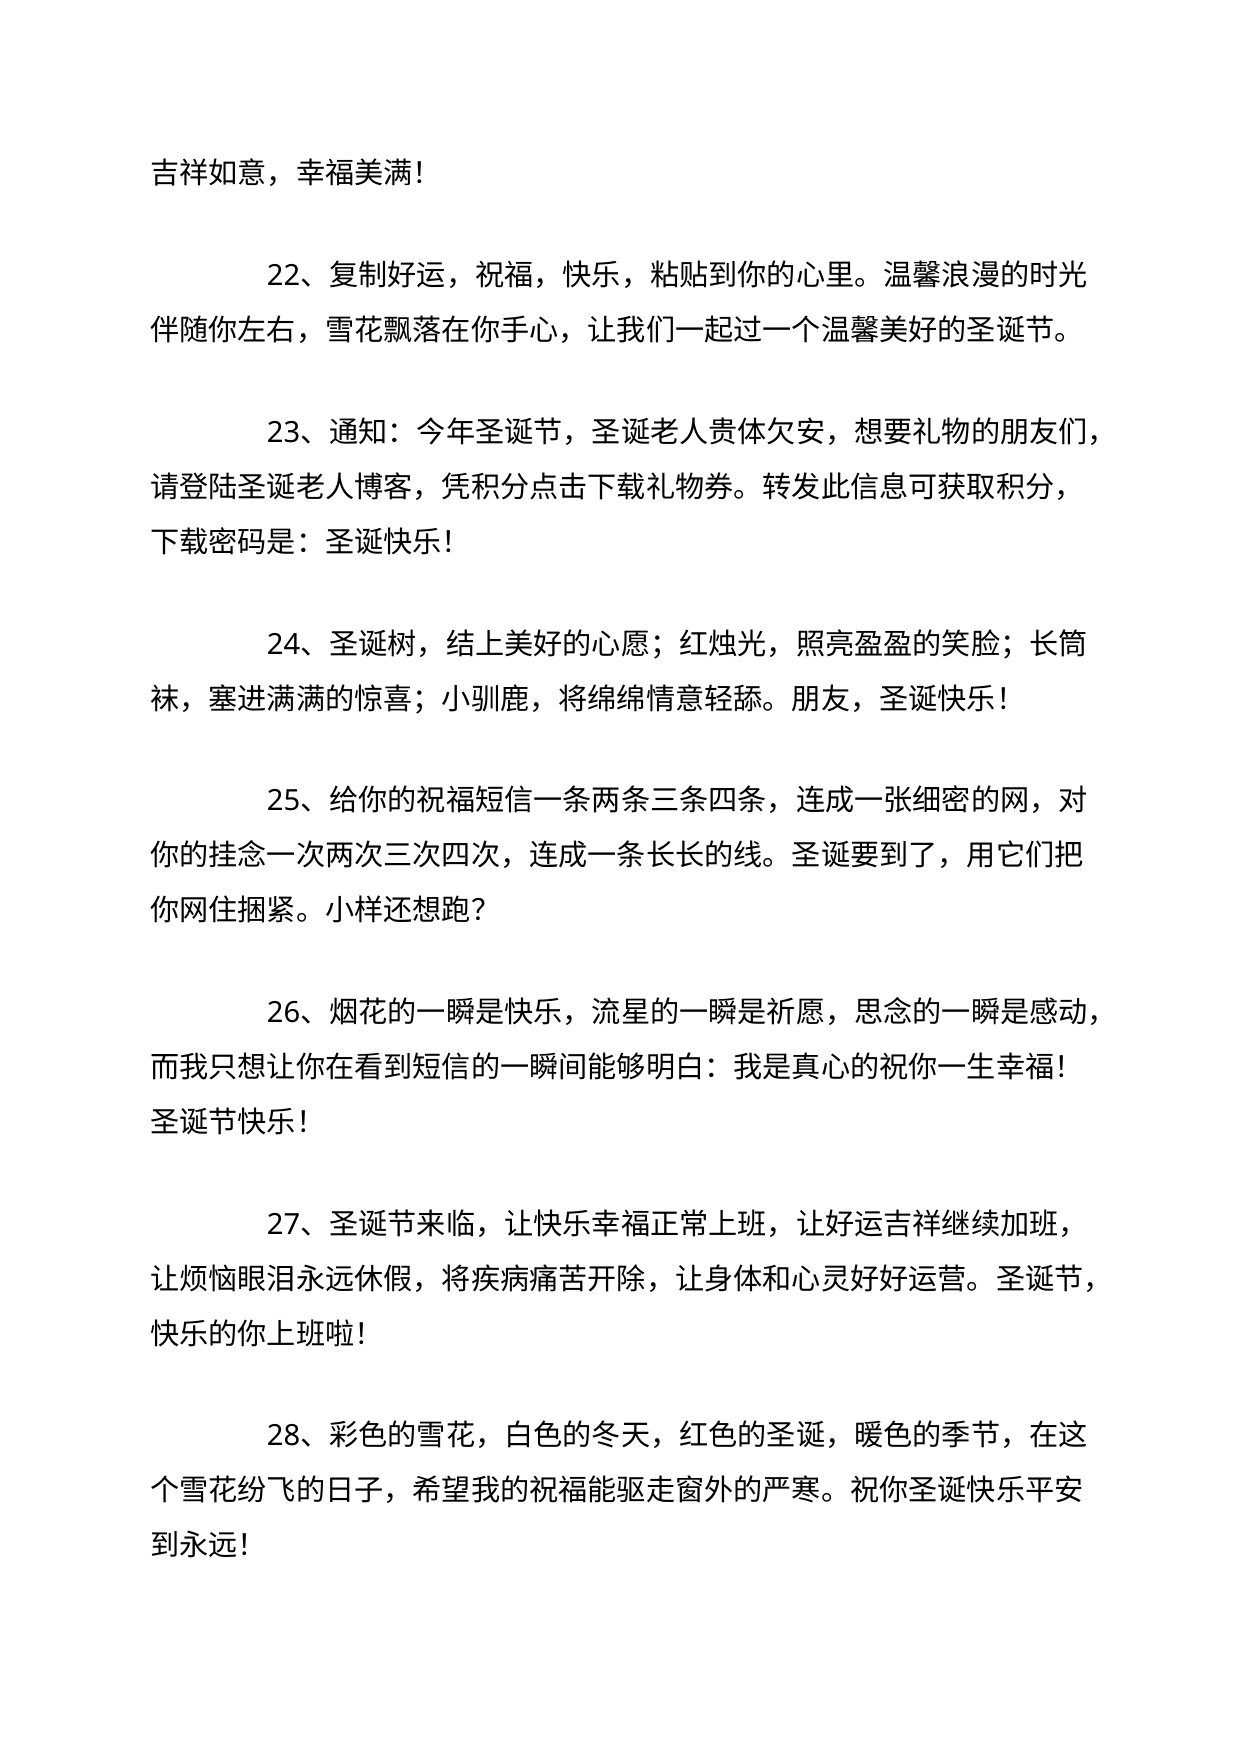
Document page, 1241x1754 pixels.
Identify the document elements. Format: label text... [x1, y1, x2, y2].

text 27、圣诞节来临，让快乐幸福正常上班，让好运吉祥继续加班，让烦恼眼泪永远休假，将疾病痛苦开除，让身体和心灵好好运营。圣诞节，快乐的你上班啦！ [150, 1200, 1090, 1352]
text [150, 150, 1090, 192]
text 24、圣诞树，结上美好的心愿；红烛光，照亮盈盈的笑脸；长筒袜，塞进满满的惊喜；小驯鹿，将绵绵情意轻舔。朋友，圣诞快乐！ [150, 620, 1090, 717]
text 26、烟花的一瞬是快乐，流星的一瞬是祈愿，思念的一瞬是感动，而我只想让你在看到短信的一瞬间能够明白：我是真心的祝你一生幸福！圣诞节快乐！ [150, 989, 1090, 1141]
text 22、复制好运，祝福，快乐，粘贴到你的心里。温馨浪漫的时光伴随你左右，雪花飘落在你手心，让我们一起过一个温馨美好的圣诞节。 [150, 252, 1090, 349]
text 28、彩色的雪花，白色的冬天，红色的圣诞，暖色的季节，在这个雪花纷飞的日子，希望我的祝福能驱走窗外的严寒。祝你圣诞快乐平安到永远！ [150, 1412, 1090, 1564]
text 25、给你的祝福短信一条两条三条四条，连成一张细密的网，对你的挂念一次两次三次四次，连成一条长长的线。圣诞要到了，用它们把你网住捆紧。小样还想跑？ [150, 777, 1090, 929]
text 23、通知：今年圣诞节，圣诞老人贵体欠安，想要礼物的朋友们，请登陆圣诞老人博客，凭积分点击下载礼物券。转发此信息可获取积分，下载密码是：圣诞快乐！ [150, 408, 1090, 561]
